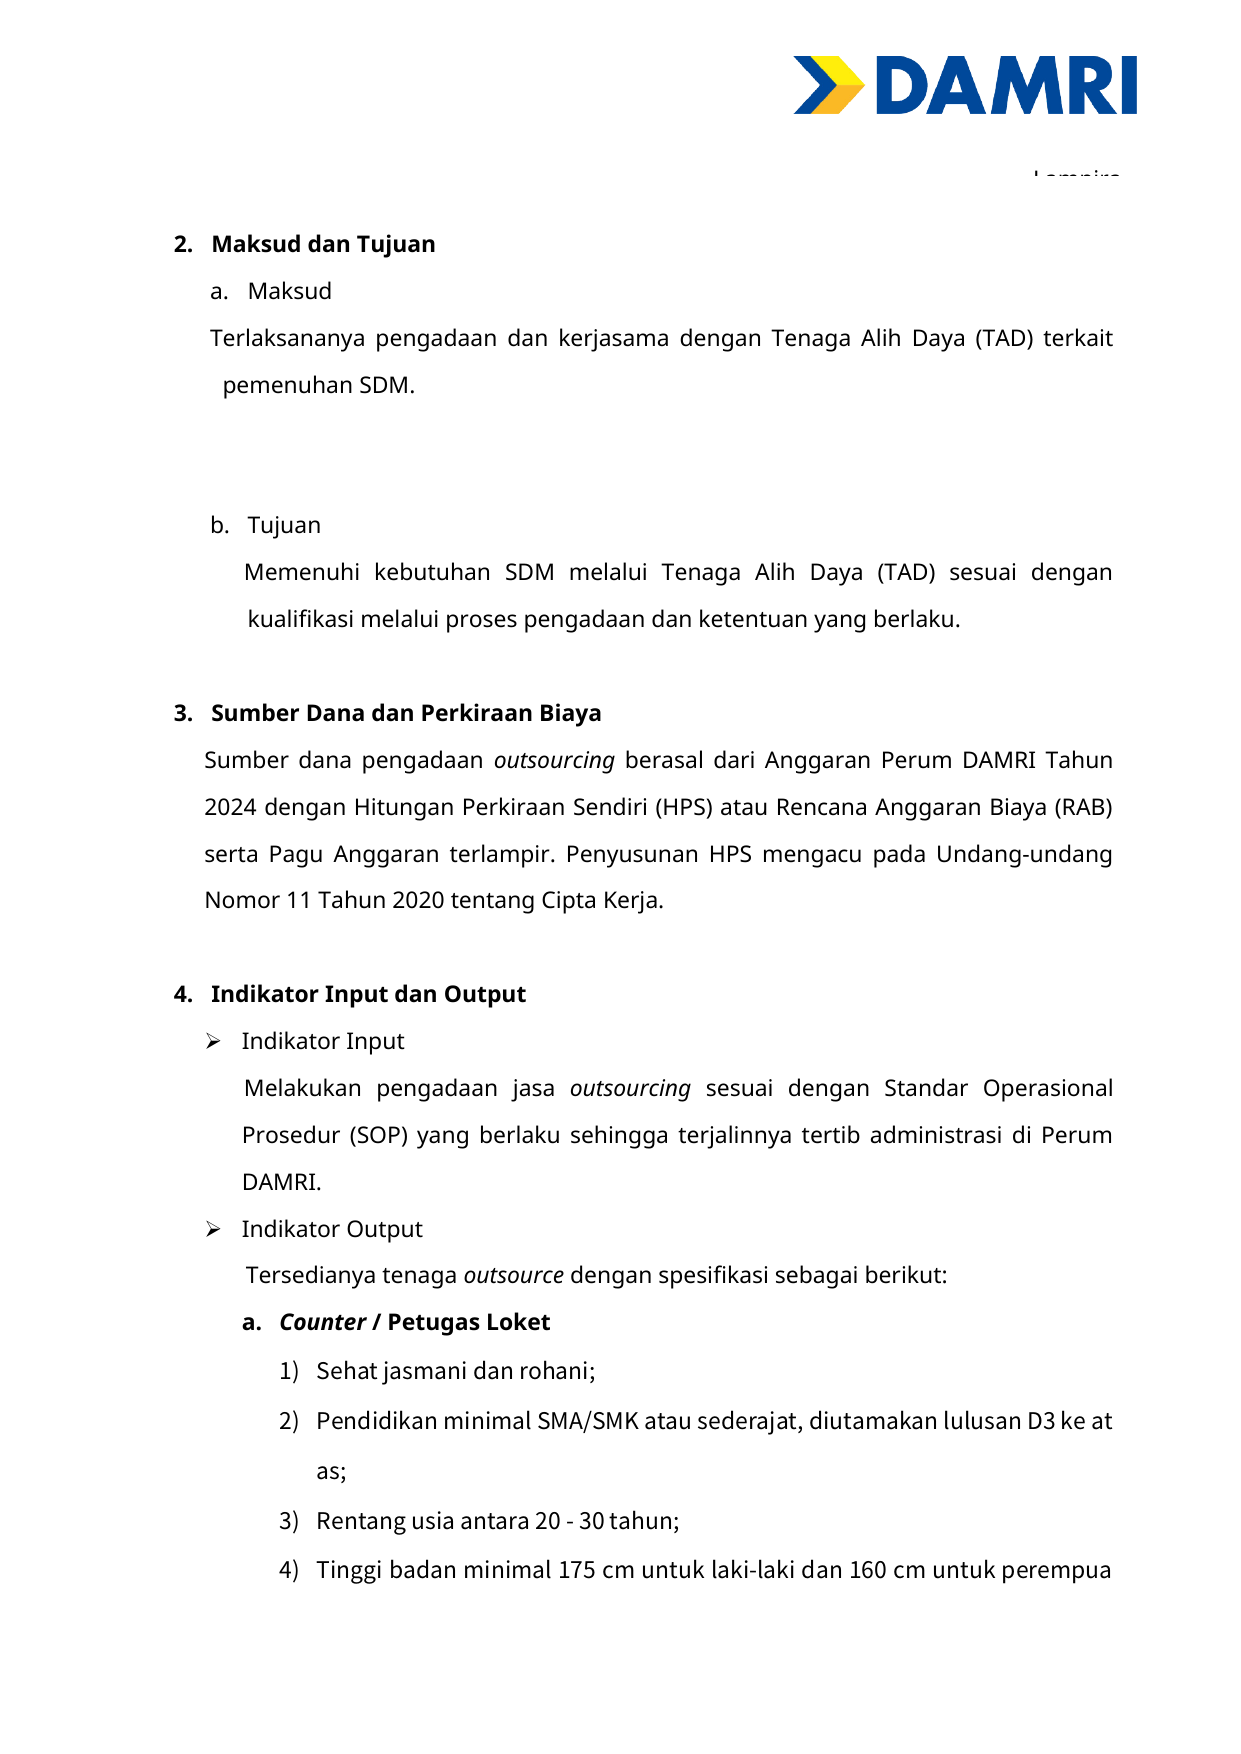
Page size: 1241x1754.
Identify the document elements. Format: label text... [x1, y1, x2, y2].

list Memenuhi kebutuhan SDM melalui Tenaga Alih Daya (TAD) sesuai dengan kualifikasi melalui proses pengadaan dan ketentuan yang berlaku. [244, 556, 1114, 634]
list Maksud dan Tujuan [173, 228, 1114, 259]
picture [793, 56, 1137, 114]
text Sumber dana pengadaan outsourcing berasal dari Anggaran Perum DAMRI Tahun 2024 dengan Hitungan Perkiraan Sendiri (HPS) atau Rencana Anggaran Biaya (RAB) serta Pagu Anggaran terlampir. Penyusunan HPS mengacu pada Undang-undang Nomor 11 Tahun 2020 tentang Cipta Kerja. [204, 744, 1114, 916]
list Terlaksananya pengadaan dan kerjasama dengan Tenaga Alih Daya (TAD) terkait pemenuhan SDM. [210, 322, 1114, 400]
list Counter / Petugas Loket [242, 1306, 1114, 1337]
list Tujuan [210, 509, 1114, 541]
list Maksud [210, 275, 1114, 306]
list Indikator Output [204, 1212, 1114, 1244]
list Sehat jasmani dan rohani; [279, 1353, 1114, 1386]
list Indikator Input [204, 1025, 1114, 1056]
list Sumber Dana dan Perkiraan Biaya [173, 697, 1114, 728]
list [279, 1552, 1114, 1586]
list Tersedianya tenaga outsource dengan spesifikasi sebagai berikut: [246, 1259, 1114, 1291]
list Melakukan pengadaan jasa outsourcing sesuai dengan Standar Operasional Prosedur (SOP) yang berlaku sehingga terjalinnya tertib administrasi di Perum DAMRI. [242, 1072, 1114, 1197]
list Indikator Input dan Output [173, 978, 1114, 1009]
list Rentang usia antara 20 - 30 tahun; [279, 1502, 1114, 1536]
list Pendidikan minimal SMA/SMK atau sederajat, diutamakan lulusan D3 ke atas; [279, 1403, 1114, 1486]
